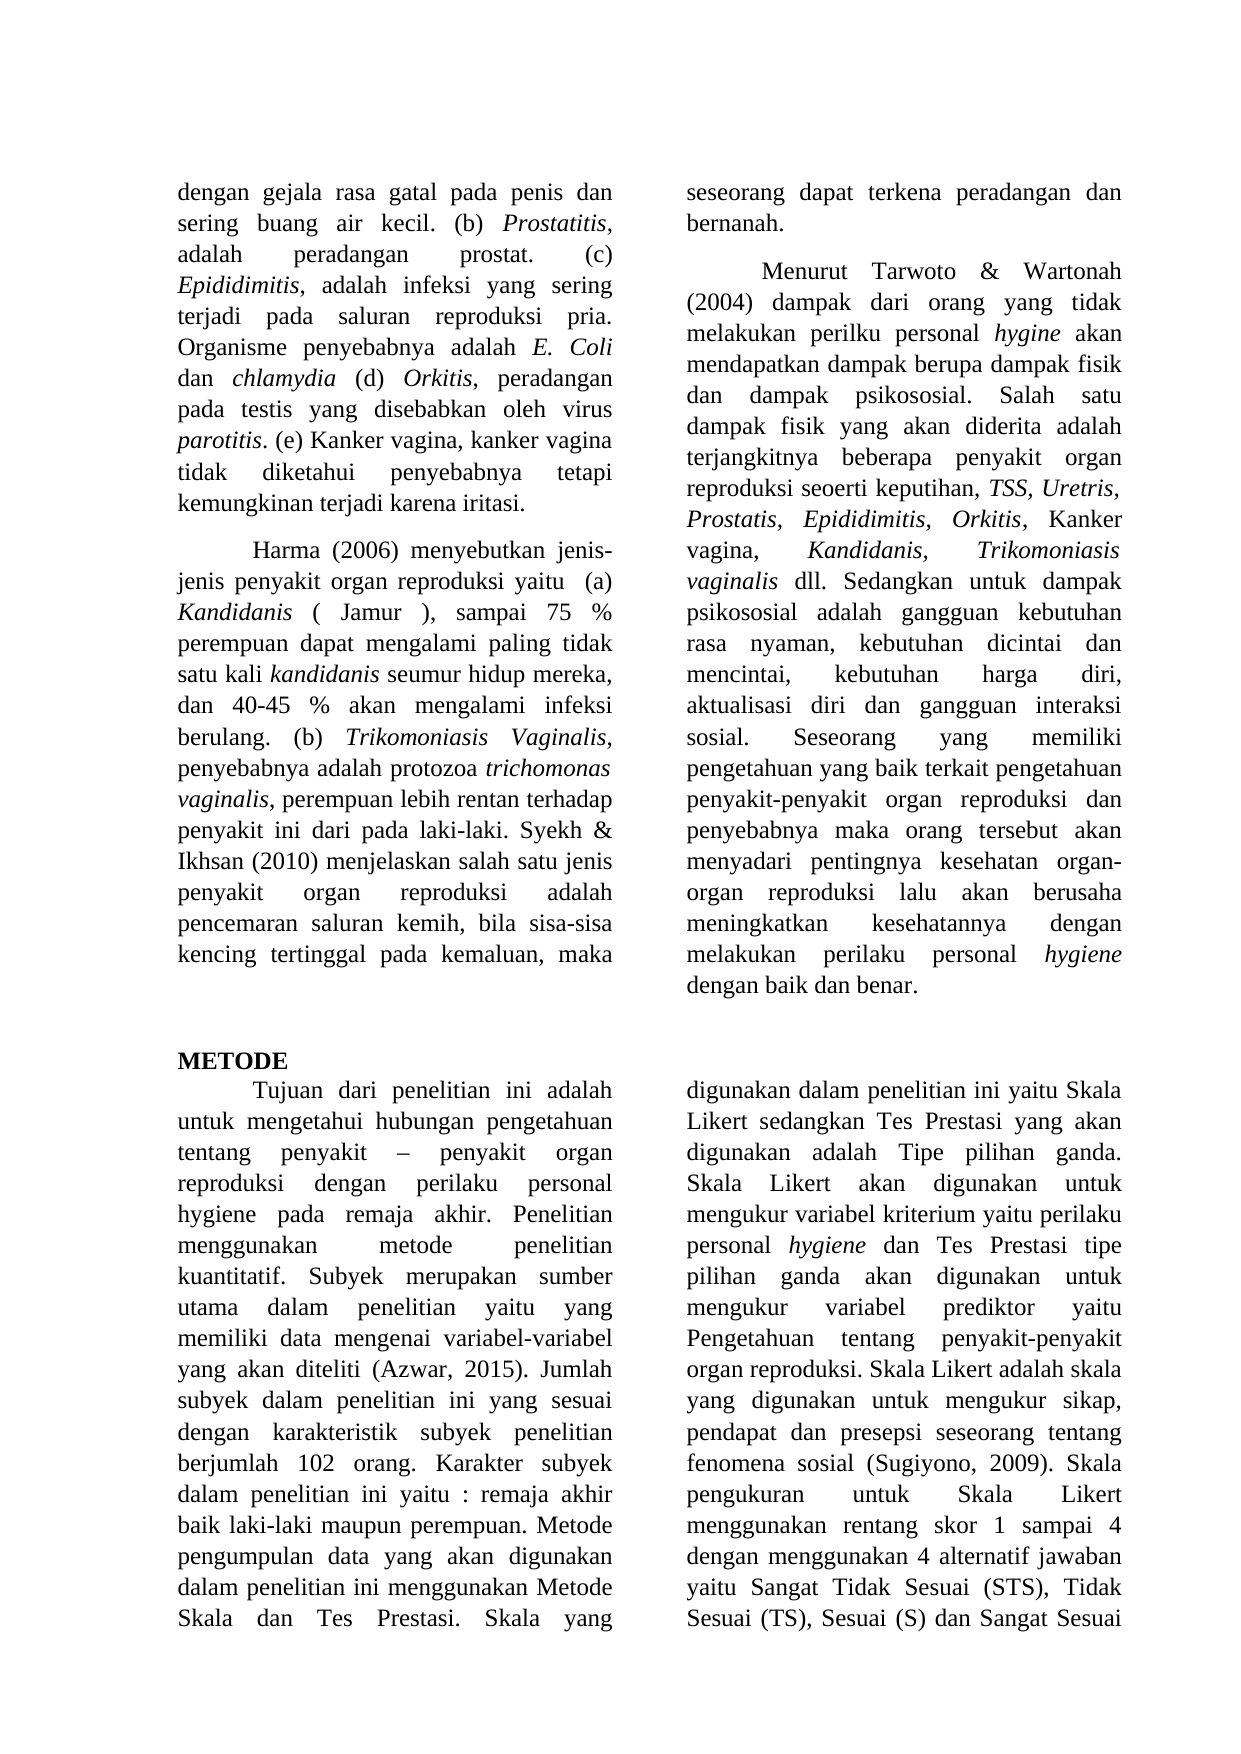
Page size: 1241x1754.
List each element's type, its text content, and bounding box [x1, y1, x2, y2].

text METODE [177, 1046, 613, 1075]
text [686, 1075, 1122, 1632]
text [177, 1075, 613, 1632]
text Harma (2006) menyebutkan jenis-jenis penyakit organ reproduksi yaitu (a) Kandidanis ( Jamur ), sampai 75 % perempuan dapat mengalami paling tidak satu kali kandidanis seumur hidup mereka, dan 40-45 % akan mengalami infeksi berulang. (b) Trikomoniasis Vaginalis, penyebabnya adalah protozoa trichomonas vaginalis, perempuan lebih rentan terhadap penyakit ini dari pada laki-laki. Syekh & Ikhsan (2010) menjelaskan salah satu jenis penyakit organ reproduksi adalah pencemaran saluran kemih, bila sisa-sisa kencing tertinggal pada kemaluan, maka seseorang dapat terkena peradangan dan bernanah. [177, 535, 613, 968]
text Menurut Tarwoto & Wartonah (2004) dampak dari orang yang tidak melakukan perilku personal hygine akan mendapatkan dampak berupa dampak fisik dan dampak psikososial. Salah satu dampak fisik yang akan diderita adalah terjangkitnya beberapa penyakit organ reproduksi seoerti keputihan, TSS, Uretris, Prostatis, Epididimitis, Orkitis, Kanker vagina, Kandidanis, Trikomoniasis vaginalis dll. Sedangkan untuk dampak psikososial adalah gangguan kebutuhan rasa nyaman, kebutuhan dicintai dan mencintai, kebutuhan harga diri, aktualisasi diri dan gangguan interaksi sosial. Seseorang yang memiliki pengetahuan yang baik terkait pengetahuan penyakit-penyakit organ reproduksi dan penyebabnya maka orang tersebut akan menyadari pentingnya kesehatan organ-organ reproduksi lalu akan berusaha meningkatkan kesehatannya dengan melakukan perilaku personal hygiene dengan baik dan benar. [686, 256, 1122, 999]
